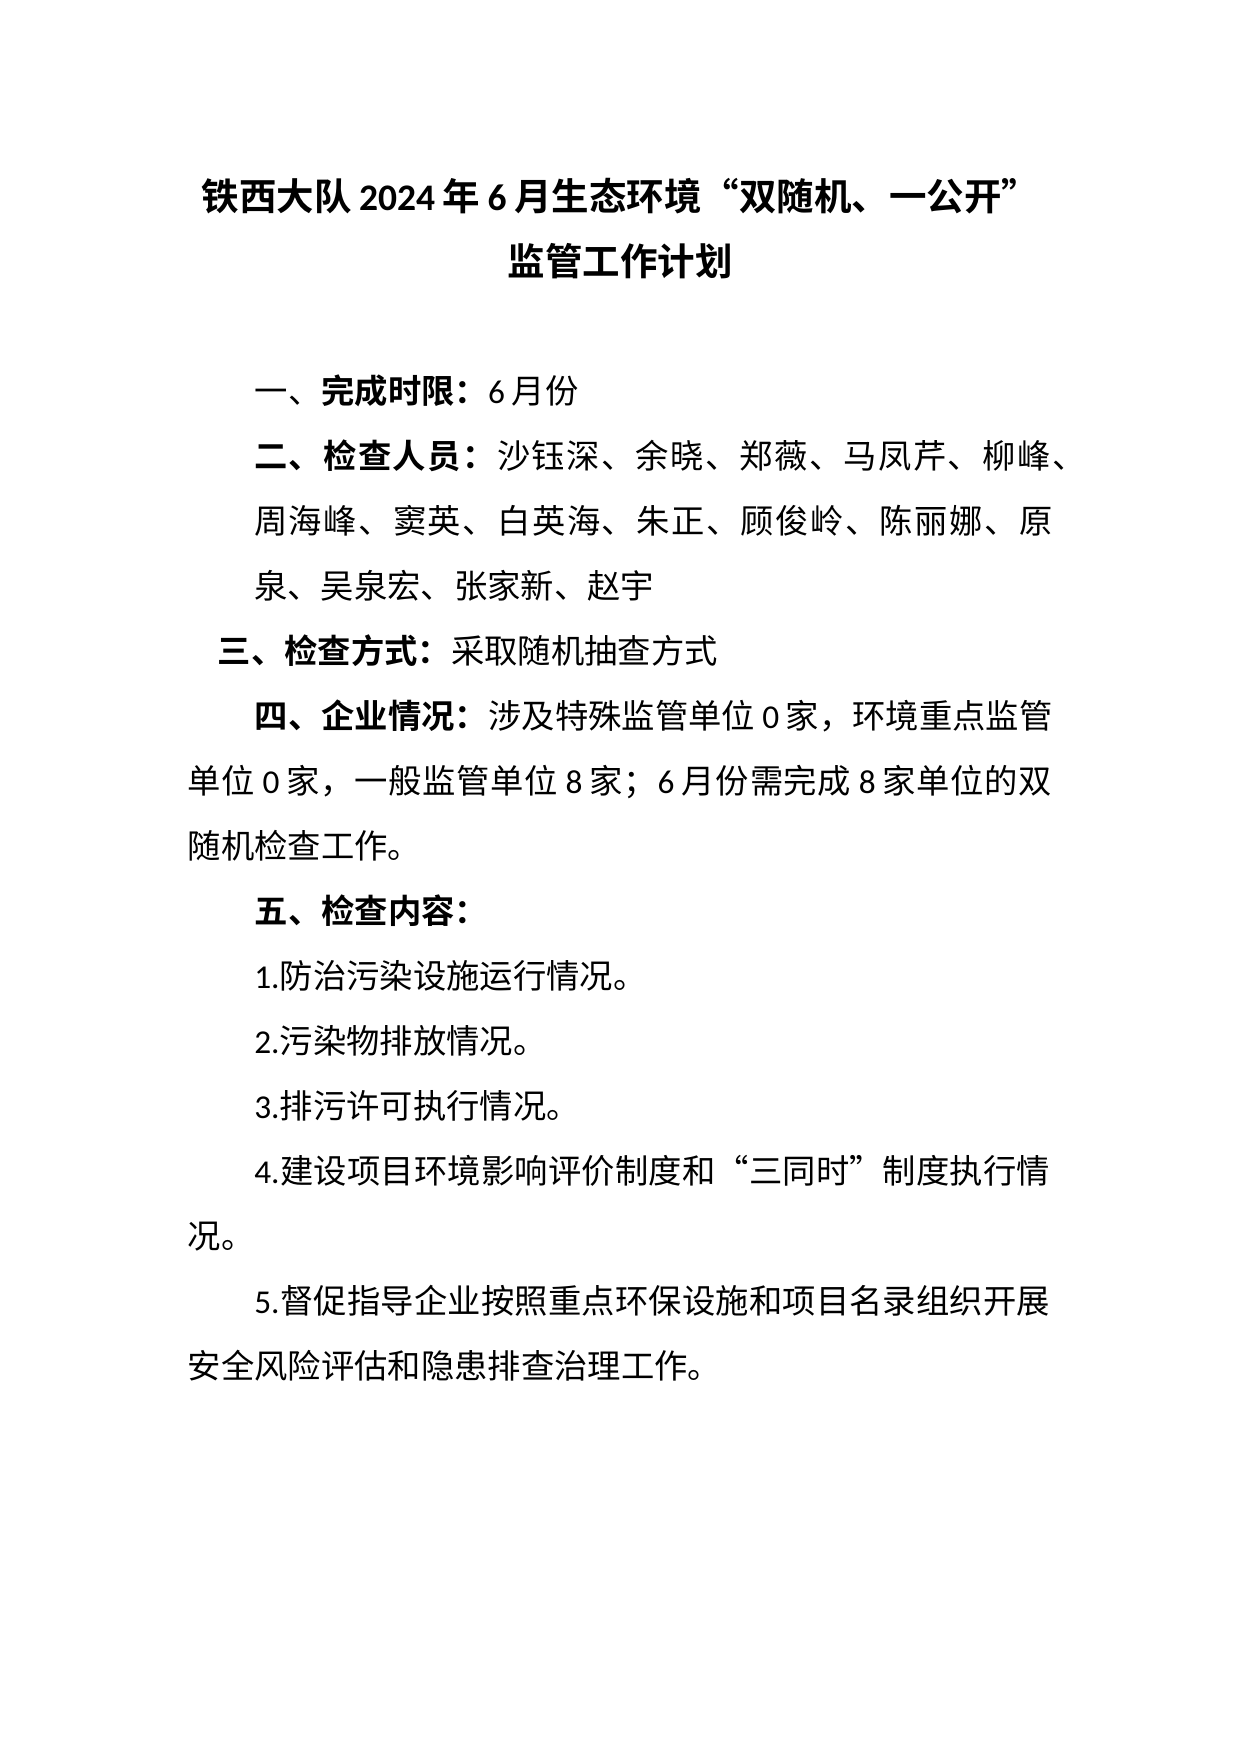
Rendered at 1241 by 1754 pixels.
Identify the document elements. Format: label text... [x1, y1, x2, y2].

text 5.督促指导企业按照重点环保设施和项目名录组织开展安全风险评估和隐患排查治理工作。 [187, 1267, 1053, 1397]
text 3.排污许可执行情况。 [187, 1072, 1053, 1137]
text 4.建设项目环境影响评价制度和“三同时”制度执行情况。 [187, 1137, 1053, 1267]
list 完成时限：6月份 [187, 357, 1053, 422]
text 五、检查内容： [187, 877, 1053, 942]
text 2.污染物排放情况。 [187, 1007, 1053, 1072]
text 四、企业情况：涉及特殊监管单位0家，环境重点监管单位0家，一般监管单位8家；6月份需完成8家单位的双随机检查工作。 [187, 682, 1053, 877]
text 1.防治污染设施运行情况。 [187, 942, 1053, 1007]
text 三、检查方式：采取随机抽查方式 [187, 617, 1053, 682]
text 二、检查人员：沙钰深、余晓、郑薇、马凤芹、柳峰、周海峰、窦英、白英海、朱正、顾俊岭、陈丽娜、原泉、吴泉宏、张家新、赵宇 [254, 422, 1053, 617]
text 铁西大队2024年6月生态环境“双随机、一公开”监管工作计划 [187, 162, 1053, 292]
